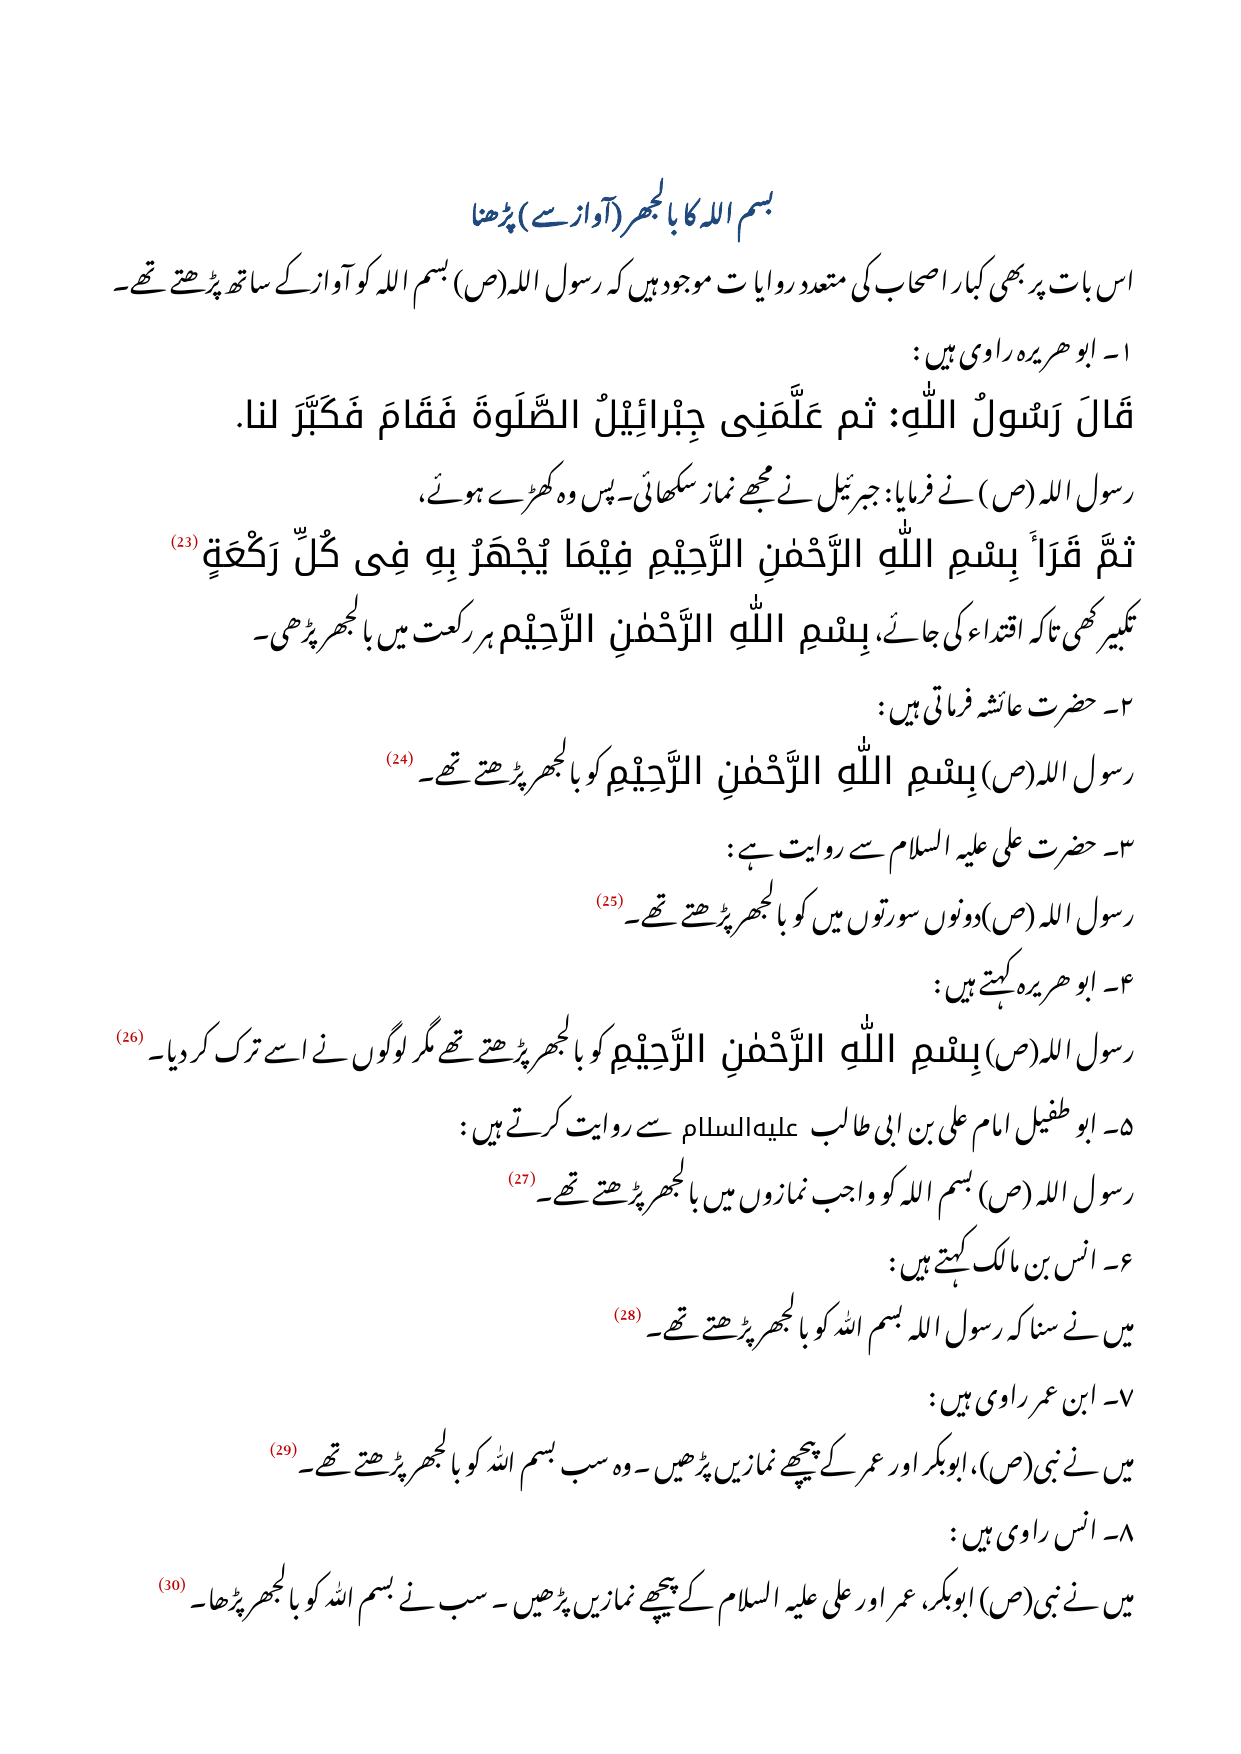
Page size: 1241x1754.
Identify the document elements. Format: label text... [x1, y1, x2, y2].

text ۶۔ انس بن مالک کہتے ہیں : [75, 1221, 1165, 1288]
text میں نے نبی(ص) ابوبکر، عمر اور علی علیہ السلام کے پیچھے نمازیں پڑھیں ۔ سب نے بسم اللّٰہ کو بالجھر پڑھا۔ (30) [75, 1559, 1165, 1627]
text تکبیر کھی تاکہ اقتداء کی جائے، بِسْمِ اللّٰهِ الرَّحْمٰنِ الرَّحِیْم ہر رکعت میں بالجھر پڑھی۔ [75, 591, 1165, 665]
text ۴۔ ابو ھریرہ کہتے ہیں : [75, 943, 1165, 1011]
text رسول اللہ(ص) بِسْمِ اللّٰهِ الرَّحْمٰنِ الرَّحِیْمِ کو بالجھرپڑھتے تھے مگر لوگوں نے اسے ترک کر دیا۔ (26) [75, 1011, 1165, 1085]
text رسول اللہ (ص)دونوں سورتوں میں کو بالجھر پڑھتے تھے۔(25) [75, 875, 1165, 943]
text ثمَّ قَرَاٴَ بِسْمِ اللّٰهِ الرَّحْمٰنِ الرَّحِیْمِ فِیْمَا یُجْهَرُ بِهِ فِی کُلِّ رَکْعَةٍ (23) [75, 519, 1165, 591]
text ۵۔ ابو طفیل امام علی بن ابی طالب عليه‌السلام سے روایت کرتے ہیں : [75, 1085, 1165, 1153]
text ۲۔ حضرت عائشہ فرماتی ہیں : [75, 665, 1165, 733]
text ۳۔ حضرت علی علیہ السلام سے روایت ہے : [75, 807, 1165, 875]
subtitle بسم اللہ کا بالجھر (آواز سے ) پڑھنا [75, 174, 1165, 242]
text ۸۔ انس راوی ہیں : [75, 1491, 1165, 1559]
text رسول اللہ (ص ) نے فرمایا: جبرئیل نے مجھے نماز سکھائی۔پس وہ کھڑے ہوئے، [75, 452, 1165, 519]
text میں نے نبی(ص)،ابوبکر اور عمر کے پیچھے نمازیں پڑھیں ۔وہ سب بسم اللّٰہ کو بالجھر پڑھتے تھے۔(29) [75, 1424, 1165, 1491]
text ۷۔ ابن عمر راوی ہیں : [75, 1356, 1165, 1424]
text میں نے سنا کہ رسول اللہ بسم اللّٰہ کو بالجھر پڑھتے تھے۔ (28) [75, 1288, 1165, 1356]
text رسو ل اللہ(ص) بِسْمِ اللّٰهِ الرَّحْمٰنِ الرَّحِیْمِ کو بالجھر پڑھتے تھے۔ (24) [75, 733, 1165, 807]
text رسو ل اللہ (ص) بسم اللہ کو واجب نمازوں میں بالجھر پڑھتے تھے۔(27) [75, 1153, 1165, 1221]
text اس بات پر بھی کبار اصحاب کی متعدد روایا ت موجود ہیں کہ رسول اللہ(ص) بسم اللہ کو آوازکے ساتھ پڑھتے تھے۔ [75, 242, 1165, 309]
text قَالَ رَسُولُ اللّٰهِ: ثم عَلَّمَنِی جِبْرائِیْلُ الصَّلَوةَ فَقَامَ فَکَبَّرَ لنا. [75, 377, 1165, 452]
text ۱۔ ابو ھریرہ راوی ہیں : [75, 309, 1165, 377]
